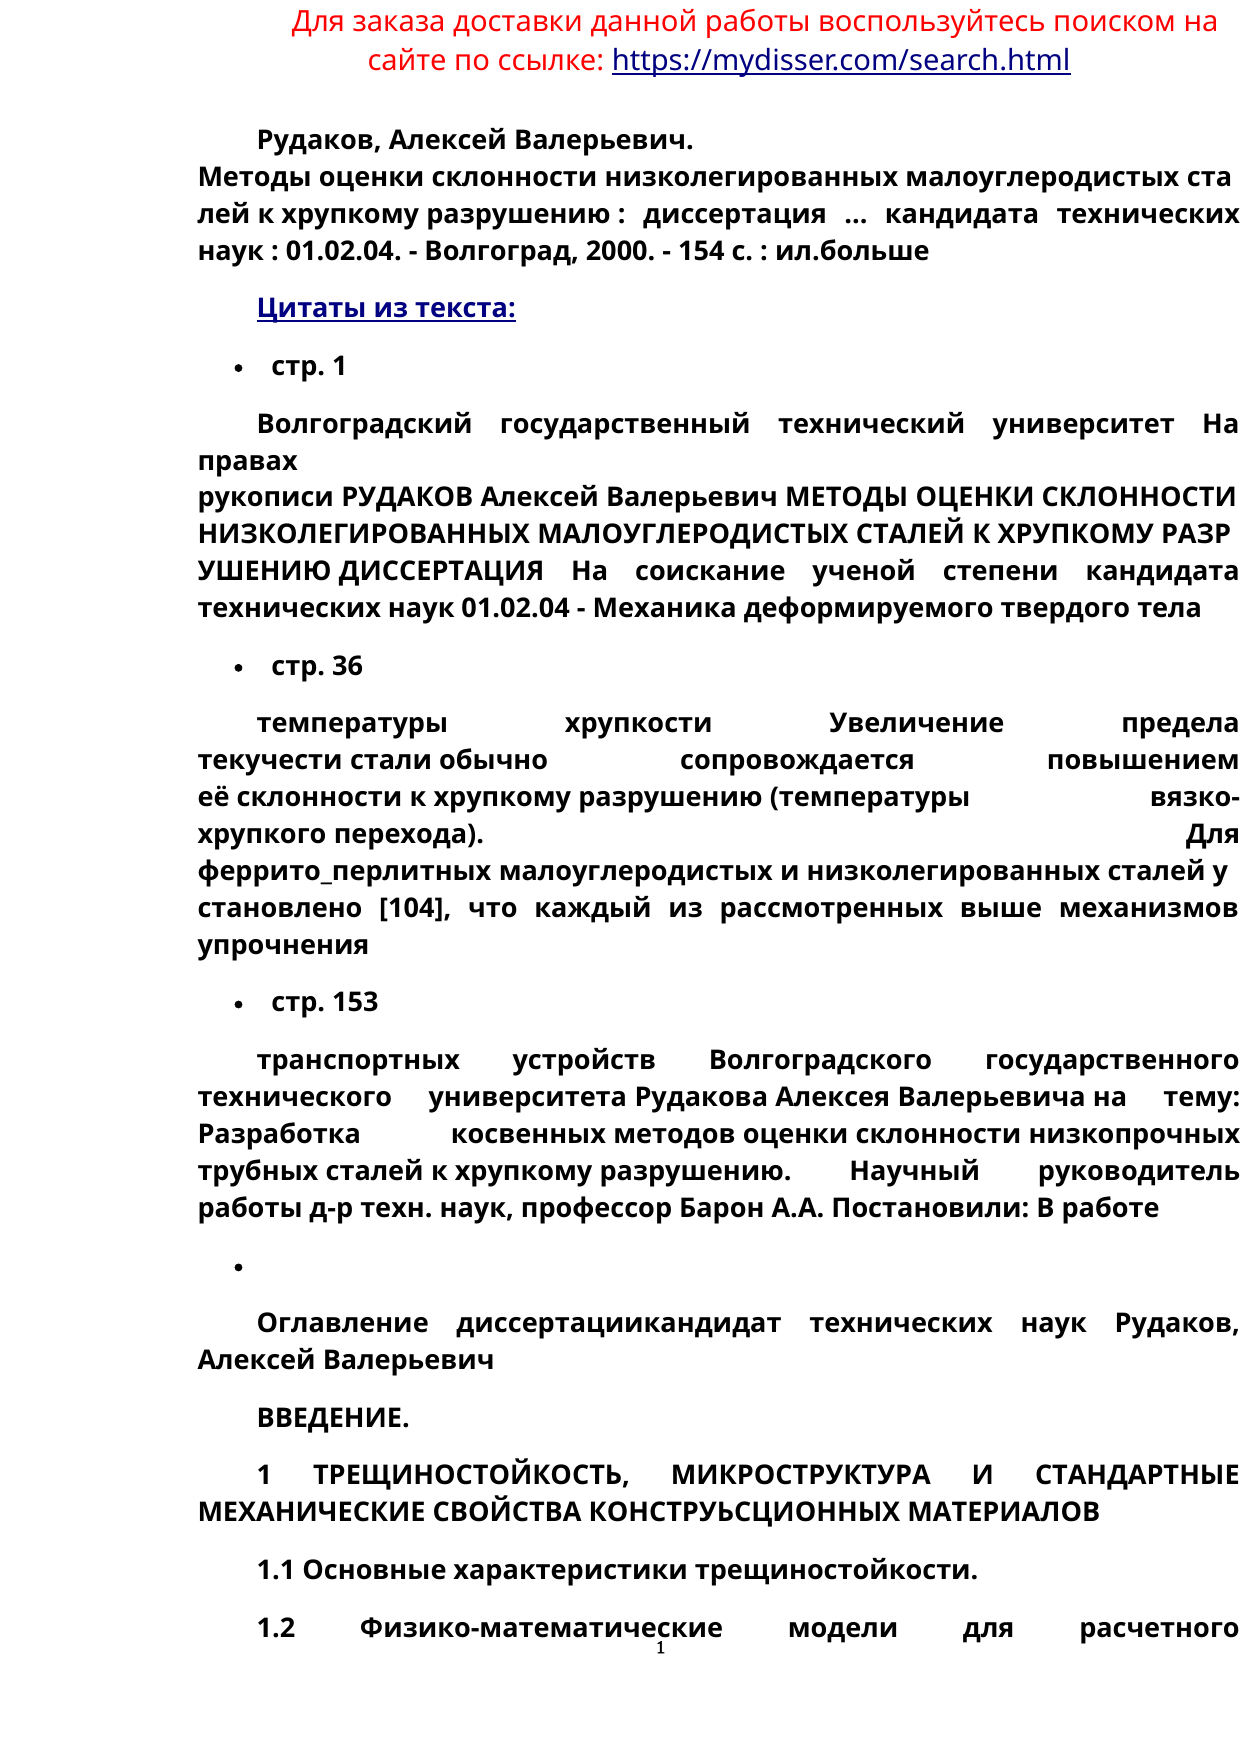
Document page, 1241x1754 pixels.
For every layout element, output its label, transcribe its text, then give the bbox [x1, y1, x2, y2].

list стр. 1 [235, 346, 1240, 383]
text Волгоградский государственный технический университет На правах рукописи РУДАКОВ Алексей Валерьевич МЕТОДЫ ОЦЕНКИ СКЛОННОСТИ НИЗКОЛЕГИРОВАННЫХ МАЛОУГЛЕРОДИСТЫХ СТАЛЕЙ К ХРУПКОМУ РАЗРУШЕНИЮ ДИССЕРТАЦИЯ На соискание ученой степени кандидата технических наук 01.02.04 - Механика деформируемого твердого тела [197, 404, 1240, 625]
text Рудаков, Алексей Валерьевич. Методы оценки склонности низколегированных малоуглеродистых сталей к хрупкому разрушению : диссертация ... кандидата технических наук : 01.02.04. - Волгоград, 2000. - 154 с. : ил.больше [197, 120, 1240, 268]
text 1.1 Основные характеристики трещиностойкости. [197, 1550, 1240, 1587]
text ВВЕДЕНИЕ. [197, 1398, 1240, 1435]
text транспортных устройств Волгоградского государственного технического университета Рудакова Алексея Валерьевича на тему: Разработка косвенных методов оценки склонности низкопрочных трубных сталей к хрупкому разрушению. Научный руководитель работы д-р техн. наук, профессор Барон A.A. Постановили: В работе [197, 1041, 1240, 1225]
text 1 ТРЕЩИНОСТОЙКОСТЬ, МИКРОСТРУКТУРА И СТАНДАРТНЫЕ МЕХАНИЧЕСКИЕ СВОЙСТВА КОНСТРУЬСЦИОННЫХ МАТЕРИАЛОВ [197, 1456, 1240, 1529]
text Оглавление диссертациикандидат технических наук Рудаков, Алексей Валерьевич [197, 1303, 1240, 1377]
list стр. 36 [235, 646, 1240, 683]
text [197, 1608, 1240, 1645]
text Цитаты из текста: [197, 289, 1240, 326]
text температуры хрупкости Увеличение предела текучести стали обычно сопровождается повышением её склонности к хрупкому разрушению (температуры вязко-хрупкого перехода). Для феррито_перлитных малоуглеродистых и низколегированных сталей установлено [104], что каждый из рассмотренных выше механизмов упрочнения [197, 704, 1240, 962]
list стр. 153 [235, 983, 1240, 1020]
